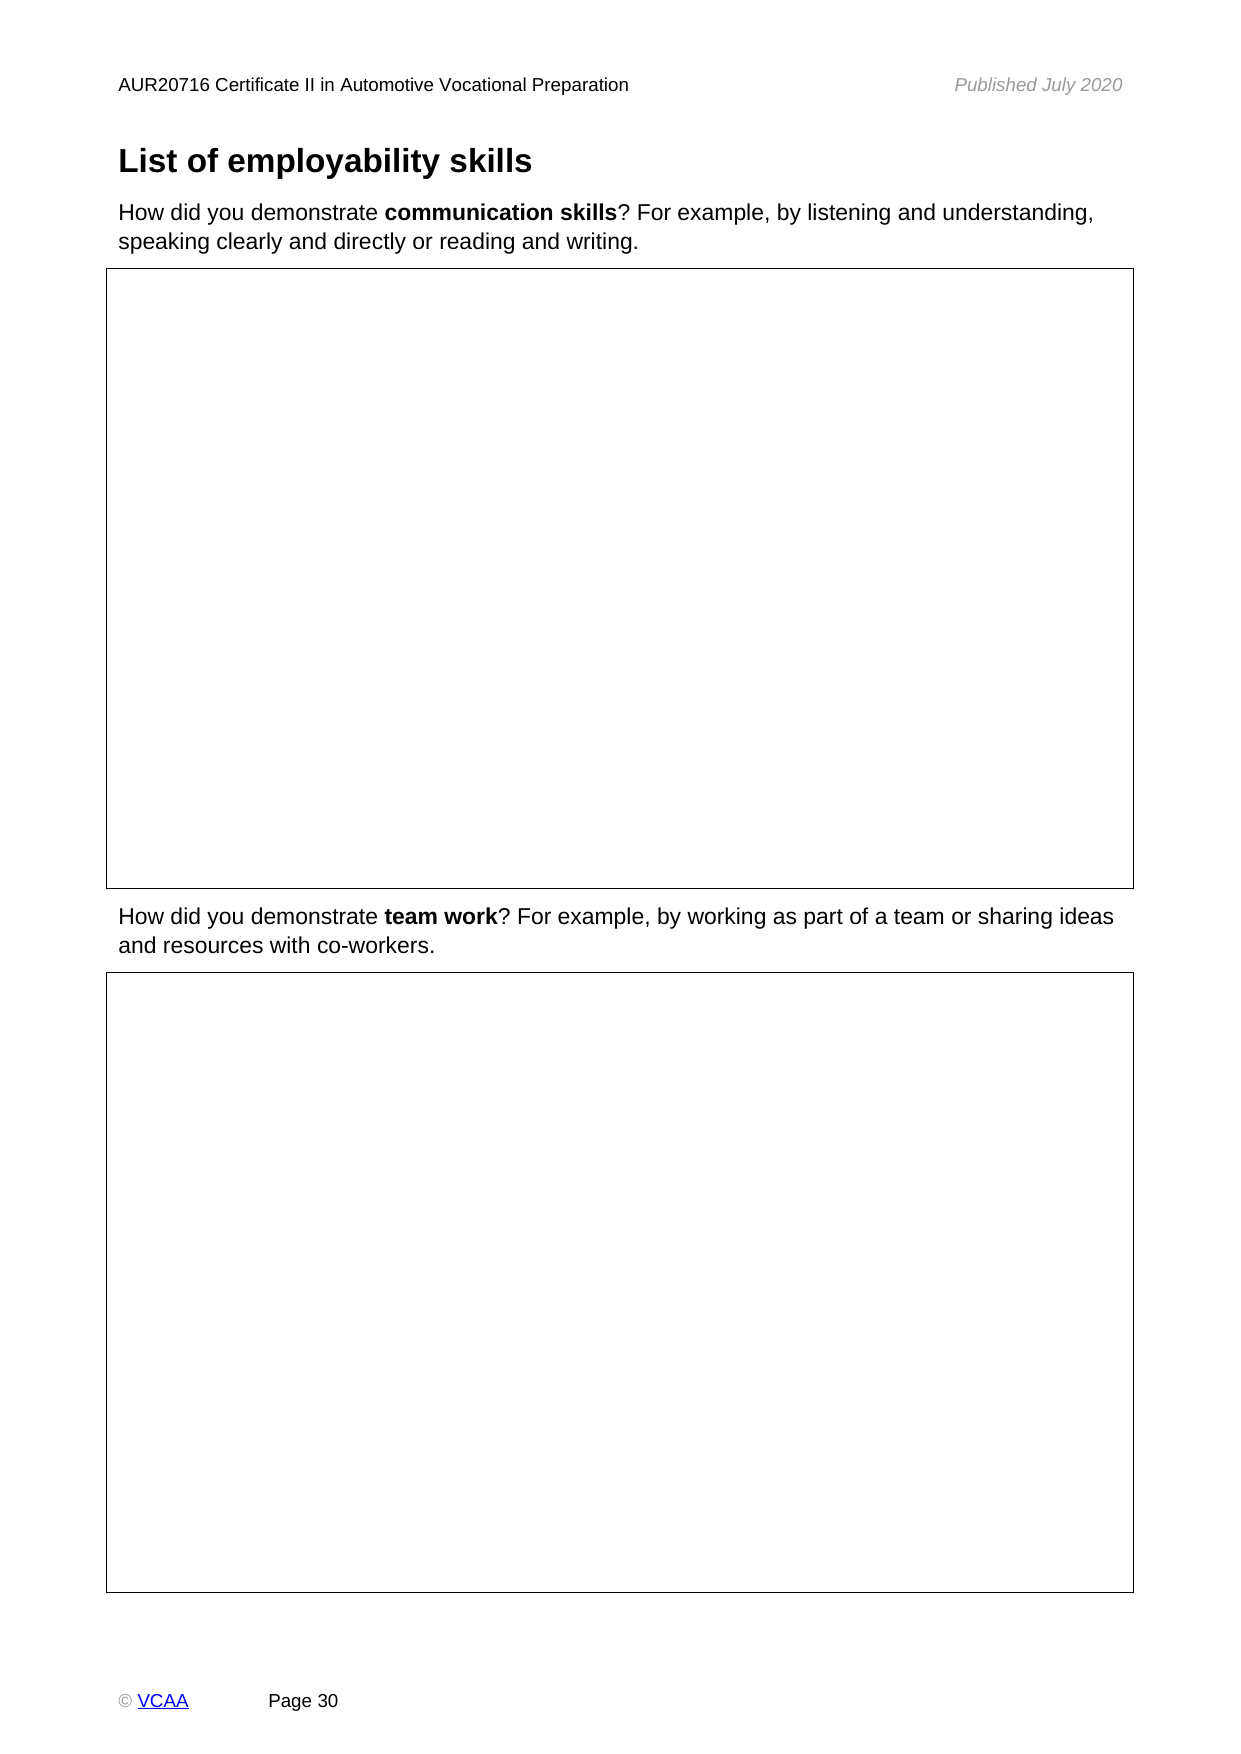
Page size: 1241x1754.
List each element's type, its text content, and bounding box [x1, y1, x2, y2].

text How did you demonstrate team work? For example, by working as part of a team or sharing ideas and resources with co-workers. [118, 901, 1122, 959]
table_header [107, 269, 1133, 887]
table_header [107, 973, 1133, 1592]
text How did you demonstrate communication skills? For example, by listening and understanding, speaking clearly and directly or reading and writing. [118, 197, 1122, 255]
subtitle List of employability skills [118, 142, 1122, 180]
